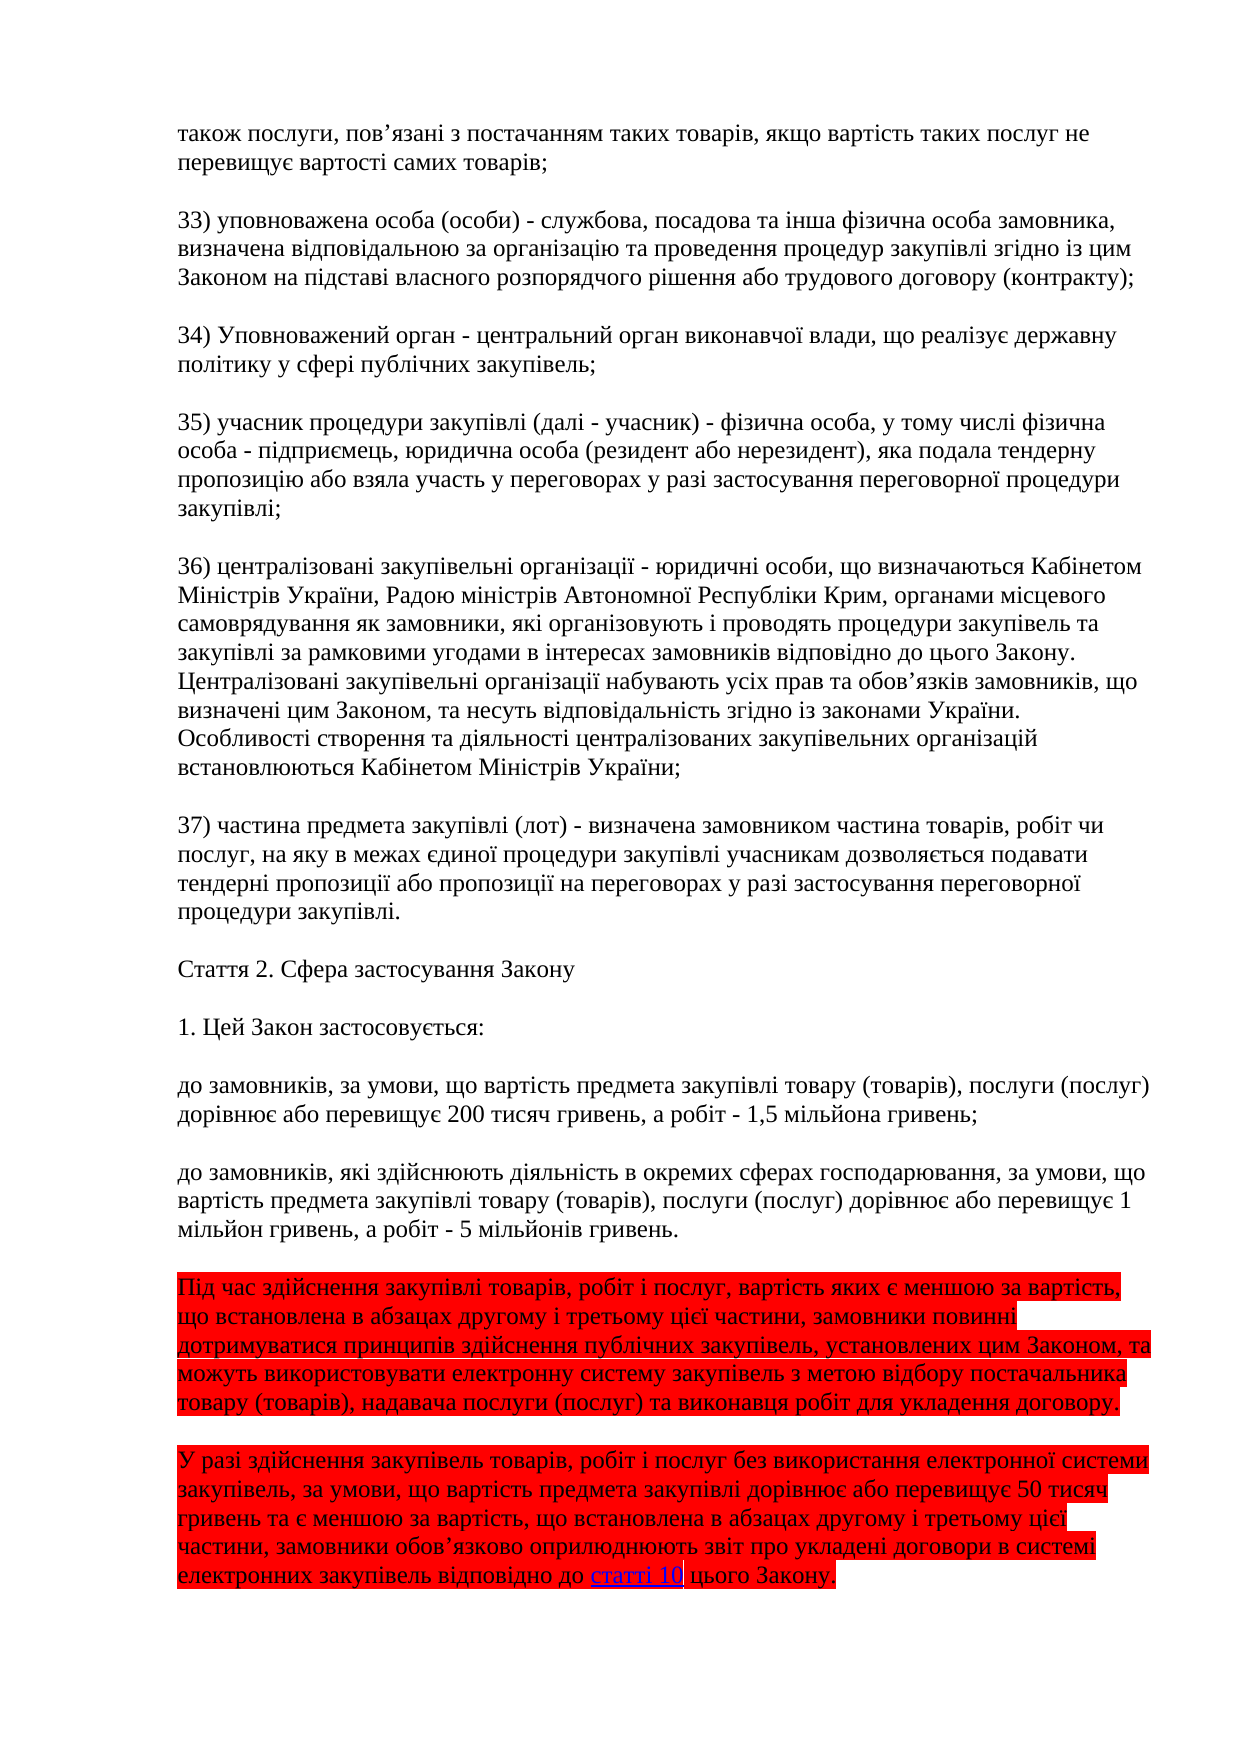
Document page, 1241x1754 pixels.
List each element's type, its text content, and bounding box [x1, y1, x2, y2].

text до замовників, за умови, що вартість предмета закупівлі товару (товарів), послуги (послуг) дорівнює або перевищує 200 тисяч гривень, а робіт - 1,5 мільйона гривень; [177, 1070, 1152, 1128]
text 1. Цей Закон застосовується: [177, 1012, 1152, 1041]
text Під час здійснення закупівлі товарів, робіт і послуг, вартість яких є меншою за вартість, що встановлена в абзацах другому і третьому цієї частини, замовники повинні дотримуватися принципів здійснення публічних закупівель, установлених цим Законом, та можуть використовувати електронну систему закупівель з метою відбору постачальника товару (товарів), надавача послуги (послуг) та виконавця робіт для укладення договору. [177, 1272, 1152, 1416]
text 35) учасник процедури закупівлі (далі - учасник) - фізична особа, у тому числі фізична особа - підприємець, юридична особа (резидент або нерезидент), яка подала тендерну пропозицію або взяла участь у переговорах у разі застосування переговорної процедури закупівлі; [177, 407, 1152, 522]
text Стаття 2. Сфера застосування Закону [177, 954, 1152, 983]
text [177, 118, 1152, 176]
text 37) частина предмета закупівлі (лот) - визначена замовником частина товарів, робіт чи послуг, на яку в межах єдиної процедури закупівлі учасникам дозволяється подавати тендерні пропозиції або пропозиції на переговорах у разі застосування переговорної процедури закупівлі. [177, 810, 1152, 925]
text 36) централізовані закупівельні організації - юридичні особи, що визначаються Кабінетом Міністрів України, Радою міністрів Автономної Республіки Крим, органами місцевого самоврядування як замовники, які організовують і проводять процедури закупівель та закупівлі за рамковими угодами в інтересах замовників відповідно до цього Закону. Централізовані закупівельні організації набувають усіх прав та обов’язків замовників, що визначені цим Законом, та несуть відповідальність згідно із законами України. Особливості створення та діяльності централізованих закупівельних організацій встановлюються Кабінетом Міністрів України; [177, 551, 1152, 781]
text 34) Уповноважений орган - центральний орган виконавчої влади, що реалізує державну політику у сфері публічних закупівель; [177, 320, 1152, 378]
text У разі здійснення закупівель товарів, робіт і послуг без використання електронної системи закупівель, за умови, що вартість предмета закупівлі дорівнює або перевищує 50 тисяч гривень та є меншою за вартість, що встановлена в абзацах другому і третьому цієї частини, замовники обов’язково оприлюднюють звіт про укладені договори в системі електронних закупівель відповідно до статті 10 цього Закону. [836, 1445, 1152, 1589]
text до замовників, які здійснюють діяльність в окремих сферах господарювання, за умови, що вартість предмета закупівлі товару (товарів), послуги (послуг) дорівнює або перевищує 1 мільйон гривень, а робіт - 5 мільйонів гривень. [177, 1157, 1152, 1243]
text 33) уповноважена особа (особи) - службова, посадова та інша фізична особа замовника, визначена відповідальною за організацію та проведення процедур закупівлі згідно із цим Законом на підставі власного розпорядчого рішення або трудового договору (контракту); [177, 205, 1152, 291]
